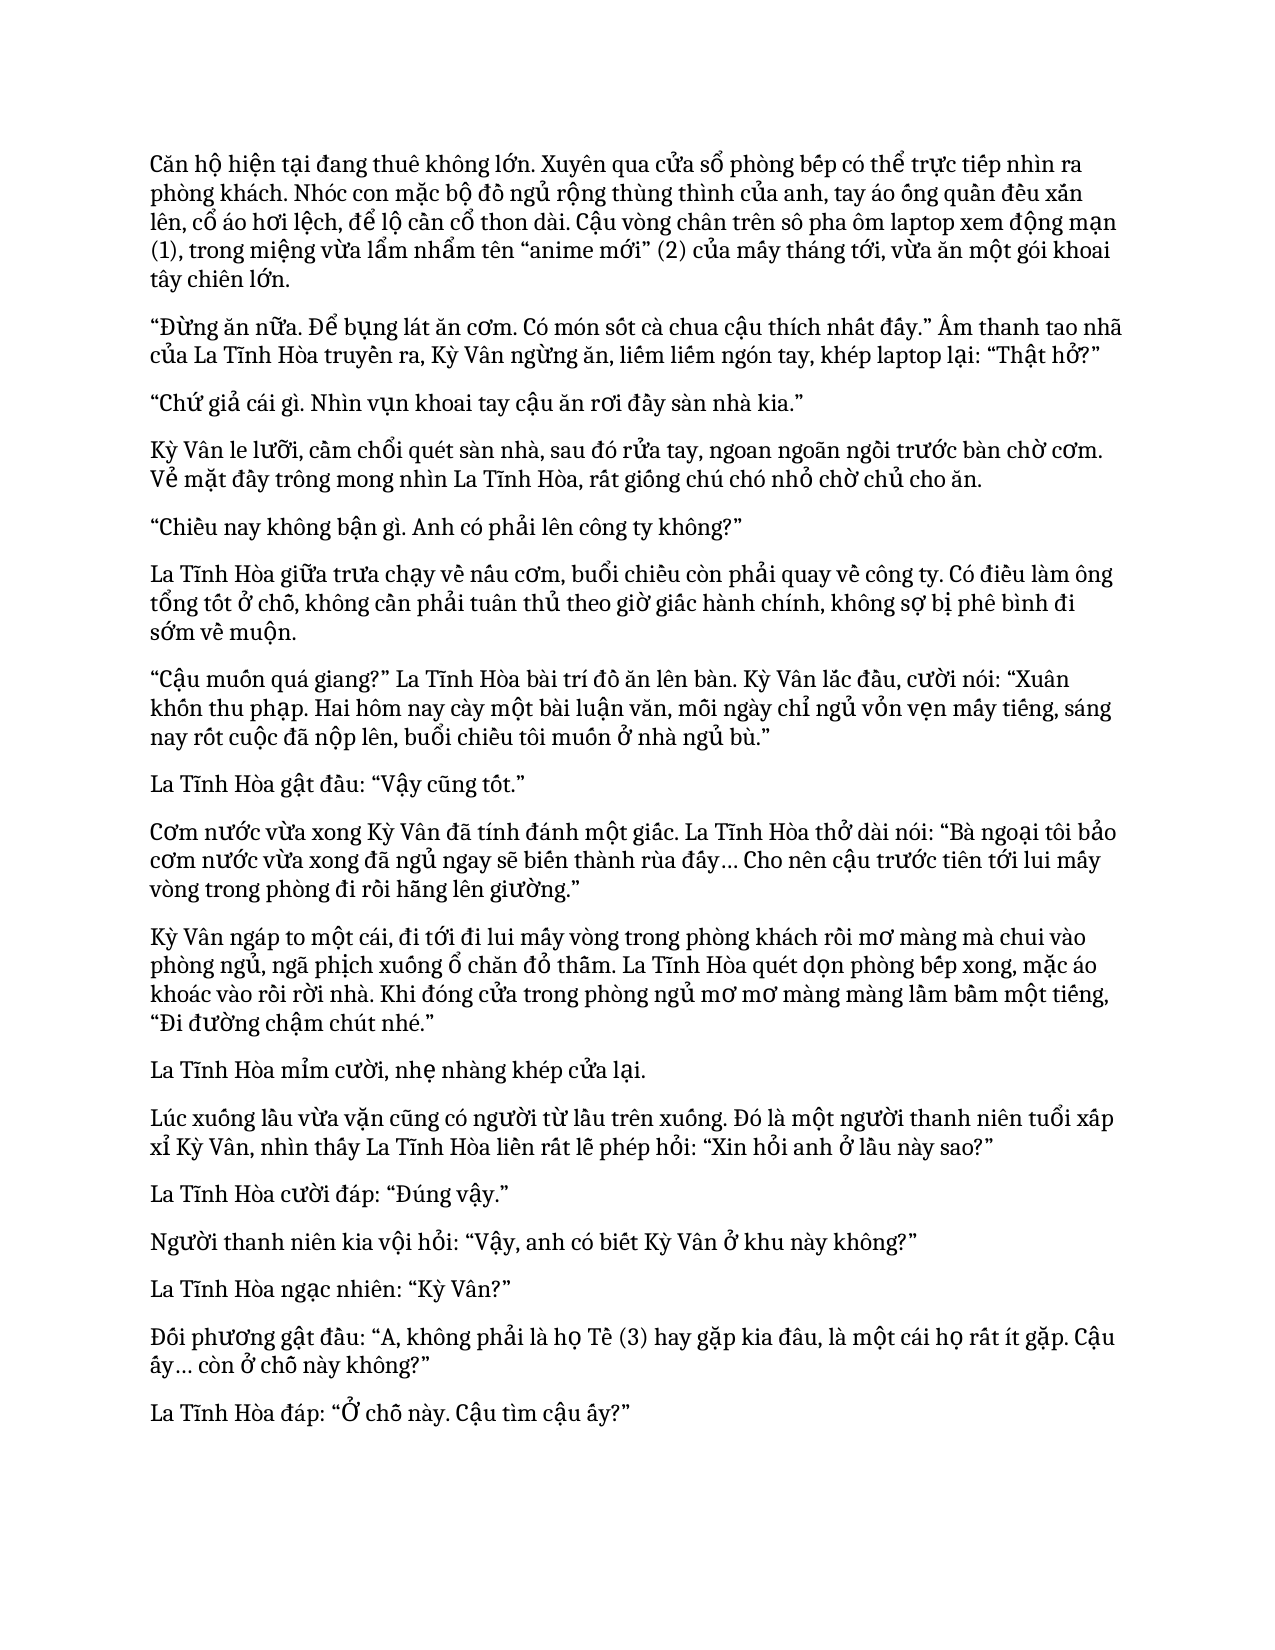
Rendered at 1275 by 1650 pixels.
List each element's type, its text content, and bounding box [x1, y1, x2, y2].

text Người thanh niên kia vội hỏi: “Vậy, anh có biết Kỳ Vân ở khu này không?” [150, 1227, 1125, 1256]
text La Tĩnh Hòa gật đầu: “Vậy cũng tốt.” [150, 770, 1125, 799]
text La Tĩnh Hòa mỉm cười, nhẹ nhàng khép cửa lại. [150, 1056, 1125, 1085]
text “Chiều nay không bận gì. Anh có phải lên công ty không?” [150, 512, 1125, 541]
text Đối phương gật đầu: “A, không phải là họ Tề (3) hay gặp kia đâu, là một cái họ rất ít gặp. Cậu ấy… còn ở chỗ này không?” [150, 1322, 1125, 1380]
text La Tĩnh Hòa ngạc nhiên: “Kỳ Vân?” [150, 1275, 1125, 1304]
text La Tĩnh Hòa đáp: “Ở chỗ này. Cậu tìm cậu ấy?” [150, 1399, 1125, 1427]
text Lúc xuống lầu vừa vặn cũng có người từ lầu trên xuống. Đó là một người thanh niên tuổi xấp xỉ Kỳ Vân, nhìn thấy La Tĩnh Hòa liền rất lễ phép hỏi: “Xin hỏi anh ở lầu này sao?” [150, 1104, 1125, 1161]
text “Cậu muốn quá giang?” La Tĩnh Hòa bài trí đồ ăn lên bàn. Kỳ Vân lắc đầu, cười nói: “Xuân khốn thu phạp. Hai hôm nay cày một bài luận văn, mỗi ngày chỉ ngủ vỏn vẹn mấy tiếng, sáng nay rốt cuộc đã nộp lên, buổi chiều tôi muốn ở nhà ngủ bù.” [150, 665, 1125, 751]
text Kỳ Vân ngáp to một cái, đi tới đi lui mấy vòng trong phòng khách rồi mơ màng mà chui vào phòng ngủ, ngã phịch xuống ổ chăn đỏ thẫm. La Tĩnh Hòa quét dọn phòng bếp xong, mặc áo khoác vào rồi rời nhà. Khi đóng cửa trong phòng ngủ mơ mơ màng màng lầm bầm một tiếng, “Đi đường chậm chút nhé.” [150, 922, 1125, 1037]
text La Tĩnh Hòa giữa trưa chạy về nấu cơm, buổi chiều còn phải quay về công ty. Có điều làm ông tổng tốt ở chỗ, không cần phải tuân thủ theo giờ giấc hành chính, không sợ bị phê bình đi sớm về muộn. [150, 560, 1125, 646]
text Căn hộ hiện tại đang thuê không lớn. Xuyên qua cửa sổ phòng bếp có thể trực tiếp nhìn ra phòng khách. Nhóc con mặc bộ đồ ngủ rộng thùng thình của anh, tay áo ống quần đều xắn lên, cổ áo hơi lệch, để lộ cần cổ thon dài. Cậu vòng chân trên sô pha ôm laptop xem động mạn (1), trong miệng vừa lẩm nhẩm tên “anime mới” (2) của mấy tháng tới, vừa ăn một gói khoai tây chiên lớn. [150, 150, 1125, 294]
text Kỳ Vân le lưỡi, cầm chổi quét sàn nhà, sau đó rửa tay, ngoan ngoãn ngồi trước bàn chờ cơm. Vẻ mặt đầy trông mong nhìn La Tĩnh Hòa, rất giống chú chó nhỏ chờ chủ cho ăn. [150, 436, 1125, 494]
text Cơm nước vừa xong Kỳ Vân đã tính đánh một giấc. La Tĩnh Hòa thở dài nói: “Bà ngoại tôi bảo cơm nước vừa xong đã ngủ ngay sẽ biến thành rùa đấy… Cho nên cậu trước tiên tới lui mấy vòng trong phòng đi rồi hẵng lên giường.” [150, 817, 1125, 904]
text “Đừng ăn nữa. Để bụng lát ăn cơm. Có món sốt cà chua cậu thích nhất đấy.” Âm thanh tao nhã của La Tĩnh Hòa truyền ra, Kỳ Vân ngừng ăn, liếm liếm ngón tay, khép laptop lại: “Thật hở?” [150, 312, 1125, 370]
text La Tĩnh Hòa cười đáp: “Đúng vậy.” [150, 1180, 1125, 1209]
text “Chứ giả cái gì. Nhìn vụn khoai tay cậu ăn rơi đầy sàn nhà kia.” [150, 389, 1125, 417]
